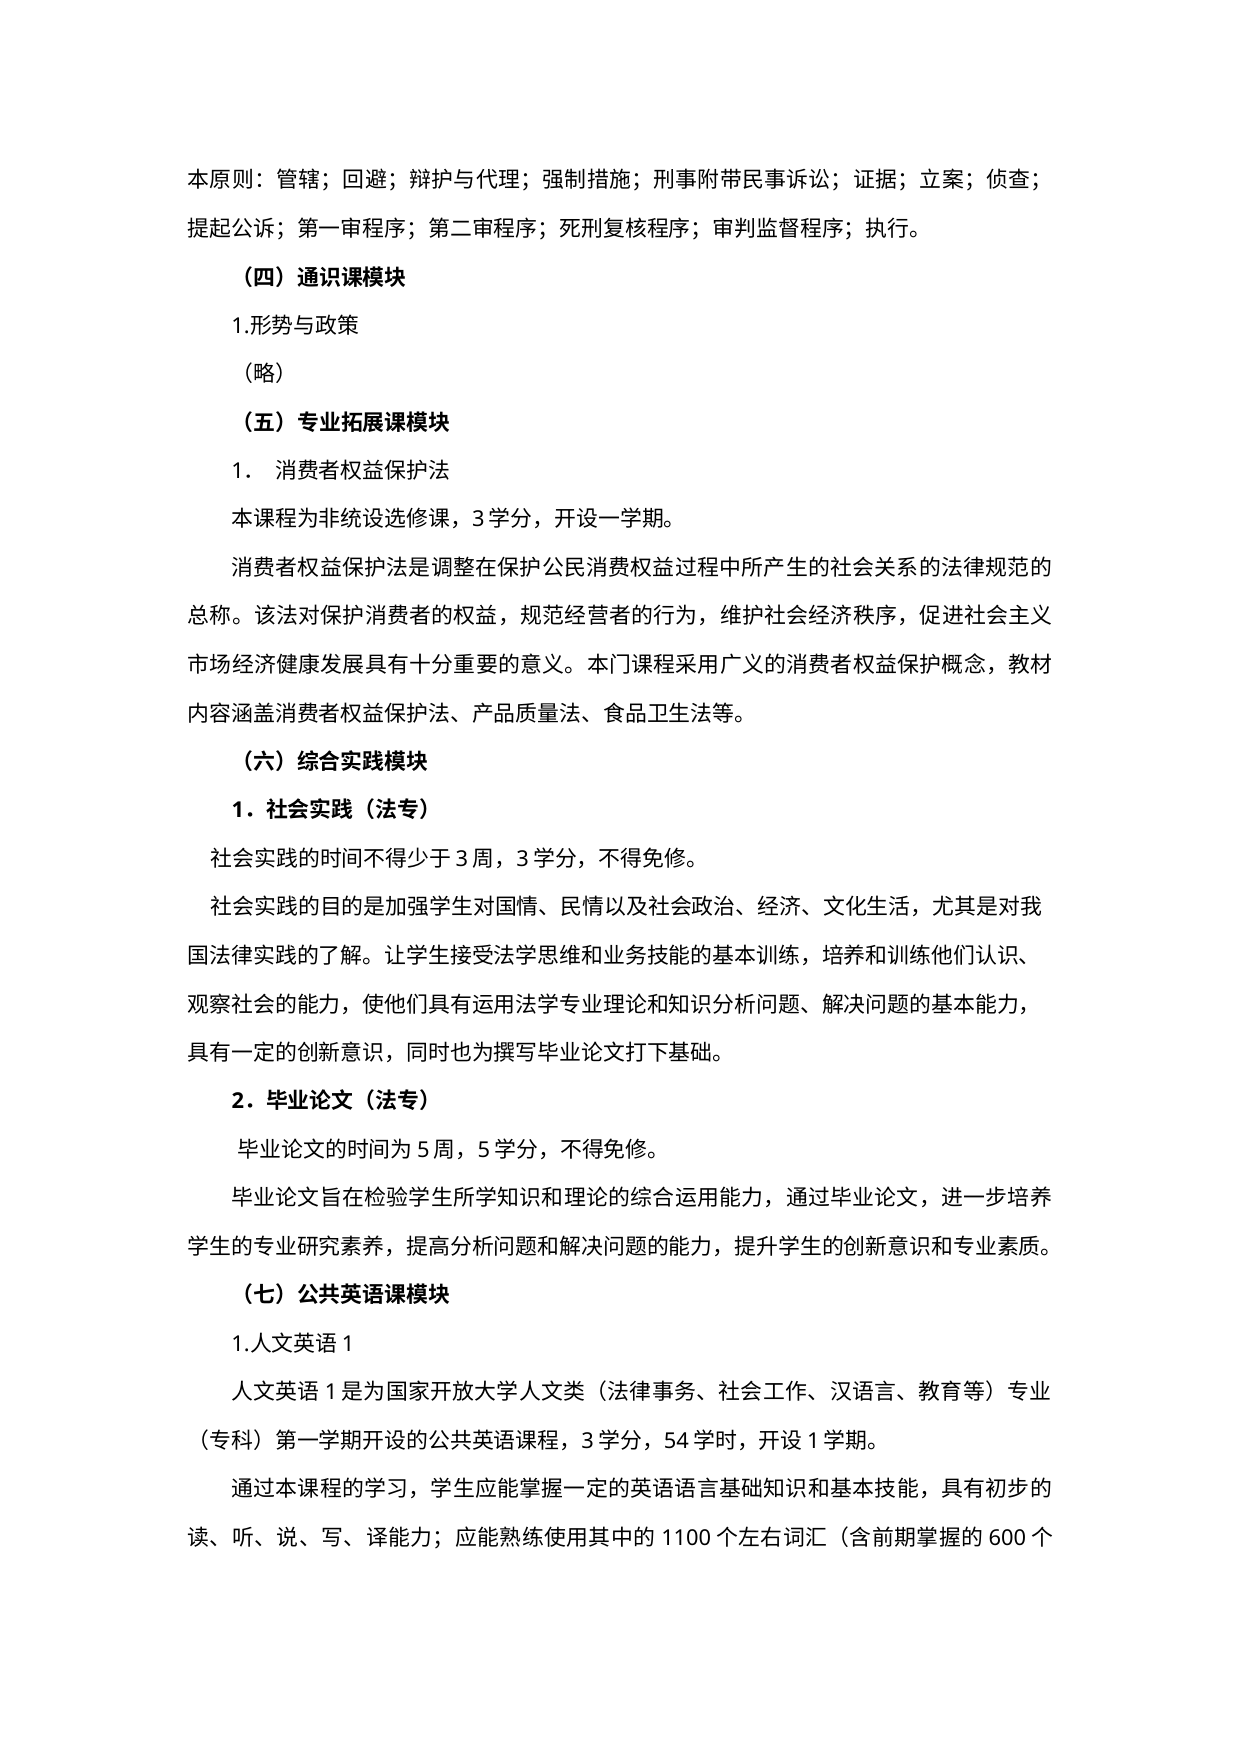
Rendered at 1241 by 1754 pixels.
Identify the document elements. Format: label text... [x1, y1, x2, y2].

text 1． 消费者权益保护法 [187, 452, 1053, 485]
text 2．毕业论文（法专） [187, 1083, 1053, 1116]
text 毕业论文旨在检验学生所学知识和理论的综合运用能力，通过毕业论文，进一步培养学生的专业研究素养，提高分析问题和解决问题的能力，提升学生的创新意识和专业素质。 [187, 1180, 1053, 1261]
text （七）公共英语课模块 [187, 1277, 1053, 1309]
text 社会实践的时间不得少于3周，3学分，不得免修。 [187, 840, 1053, 873]
text （六）综合实践模块 [187, 744, 1053, 776]
text 本课程为非统设选修课，3学分，开设一学期。 [187, 501, 1053, 533]
text 1.人文英语1 [187, 1325, 1053, 1358]
text 1.形势与政策 [187, 307, 1053, 340]
text 毕业论文的时间为5周，5学分，不得免修。 [187, 1132, 1053, 1164]
text （四）通识课模块 [187, 259, 1053, 292]
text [187, 1471, 1053, 1552]
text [187, 162, 1053, 243]
text 1．社会实践（法专） [187, 792, 1053, 824]
text 社会实践的目的是加强学生对国情、民情以及社会政治、经济、文化生活，尤其是对我国法律实践的了解。让学生接受法学思维和业务技能的基本训练，培养和训练他们认识、观察社会的能力，使他们具有运用法学专业理论和知识分析问题、解决问题的基本能力，具有一定的创新意识，同时也为撰写毕业论文打下基础。 [187, 889, 1053, 1067]
text 消费者权益保护法是调整在保护公民消费权益过程中所产生的社会关系的法律规范的总称。该法对保护消费者的权益，规范经营者的行为，维护社会经济秩序，促进社会主义市场经济健康发展具有十分重要的意义。本门课程采用广义的消费者权益保护概念，教材内容涵盖消费者权益保护法、产品质量法、食品卫生法等。 [187, 549, 1053, 728]
text （五）专业拓展课模块 [187, 404, 1053, 437]
text 人文英语1是为国家开放大学人文类（法律事务、社会工作、汉语言、教育等）专业（专科）第一学期开设的公共英语课程，3学分，54学时，开设1学期。 [187, 1374, 1053, 1455]
text （略） [187, 356, 1053, 388]
